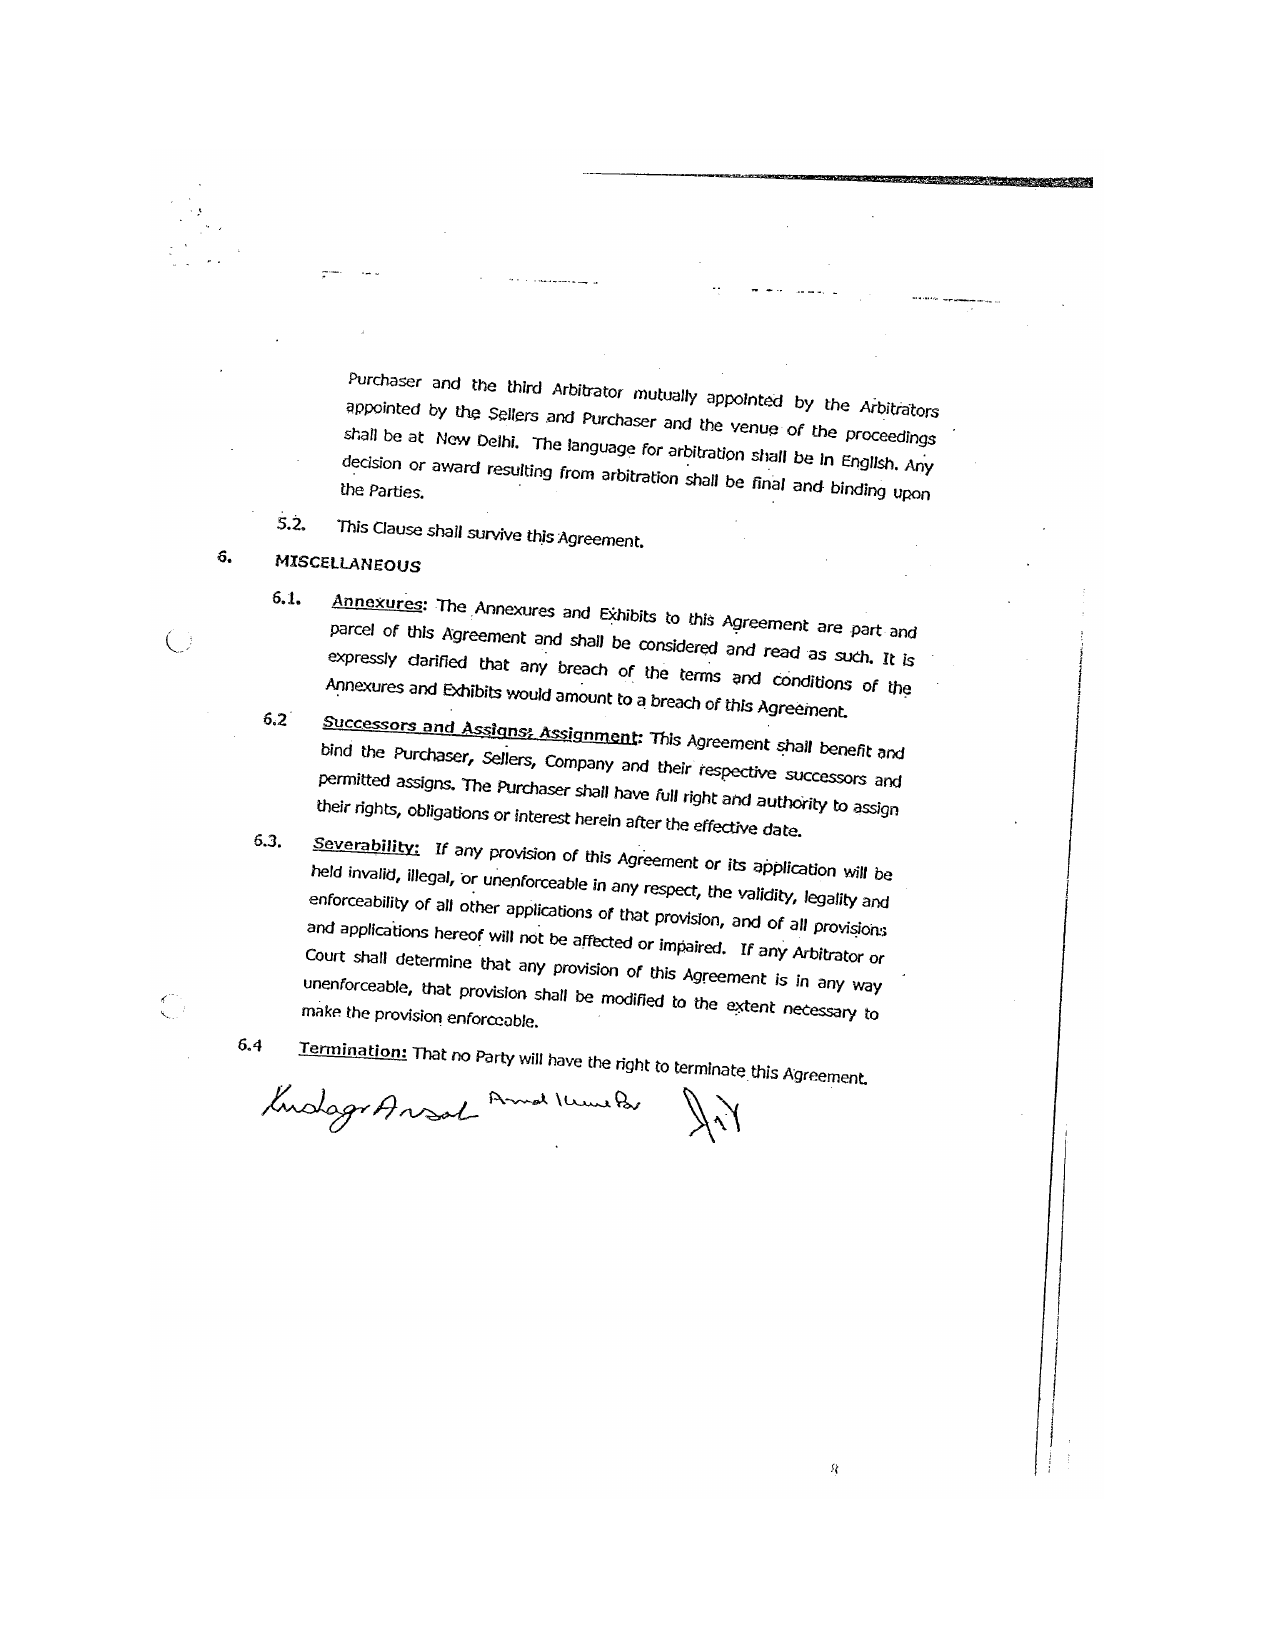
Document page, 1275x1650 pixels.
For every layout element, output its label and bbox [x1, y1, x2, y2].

picture [150, 149, 1104, 1499]
